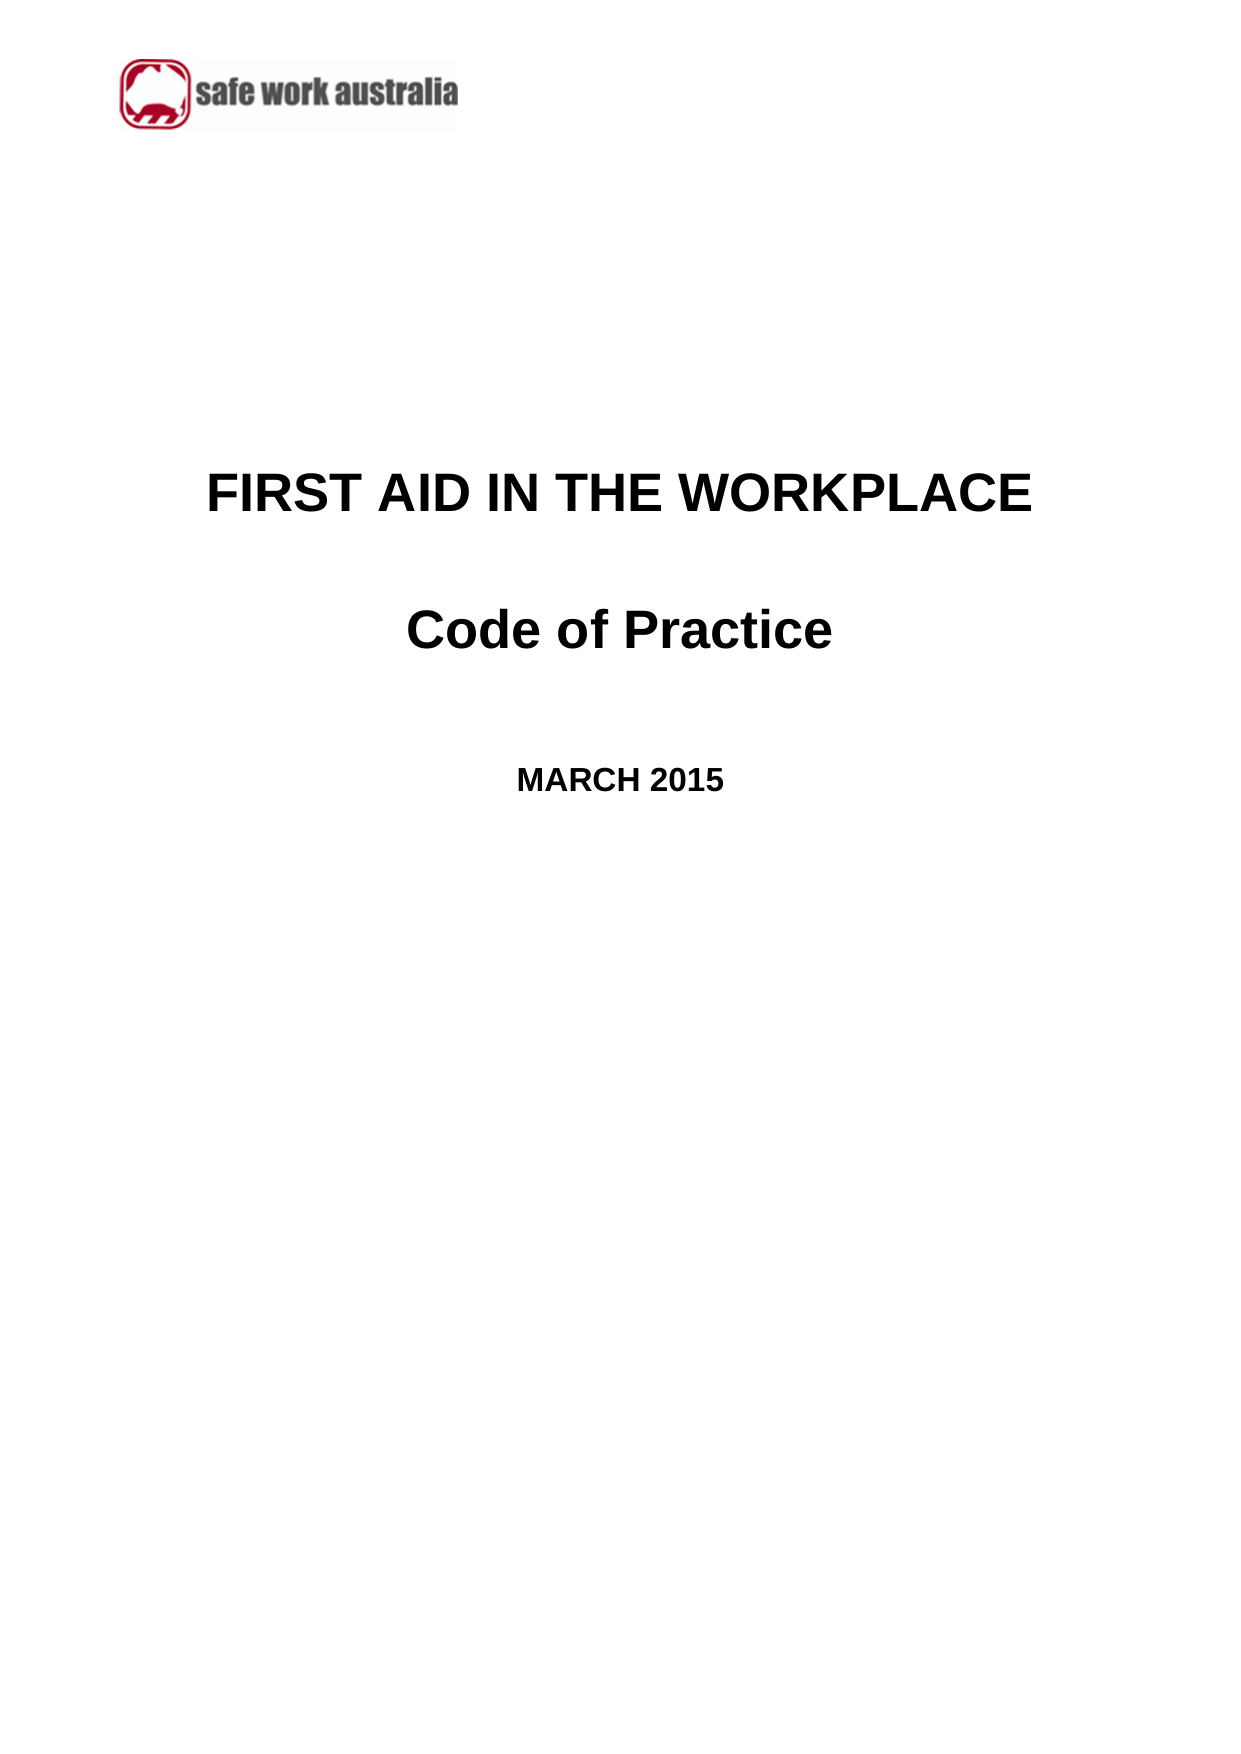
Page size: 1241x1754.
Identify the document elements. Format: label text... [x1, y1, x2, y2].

text Code of Practice [118, 597, 1122, 660]
picture [118, 59, 459, 131]
text FIRST AID IN THE WORKPLACE [118, 460, 1122, 522]
text MARCH 2015 [118, 760, 1122, 798]
